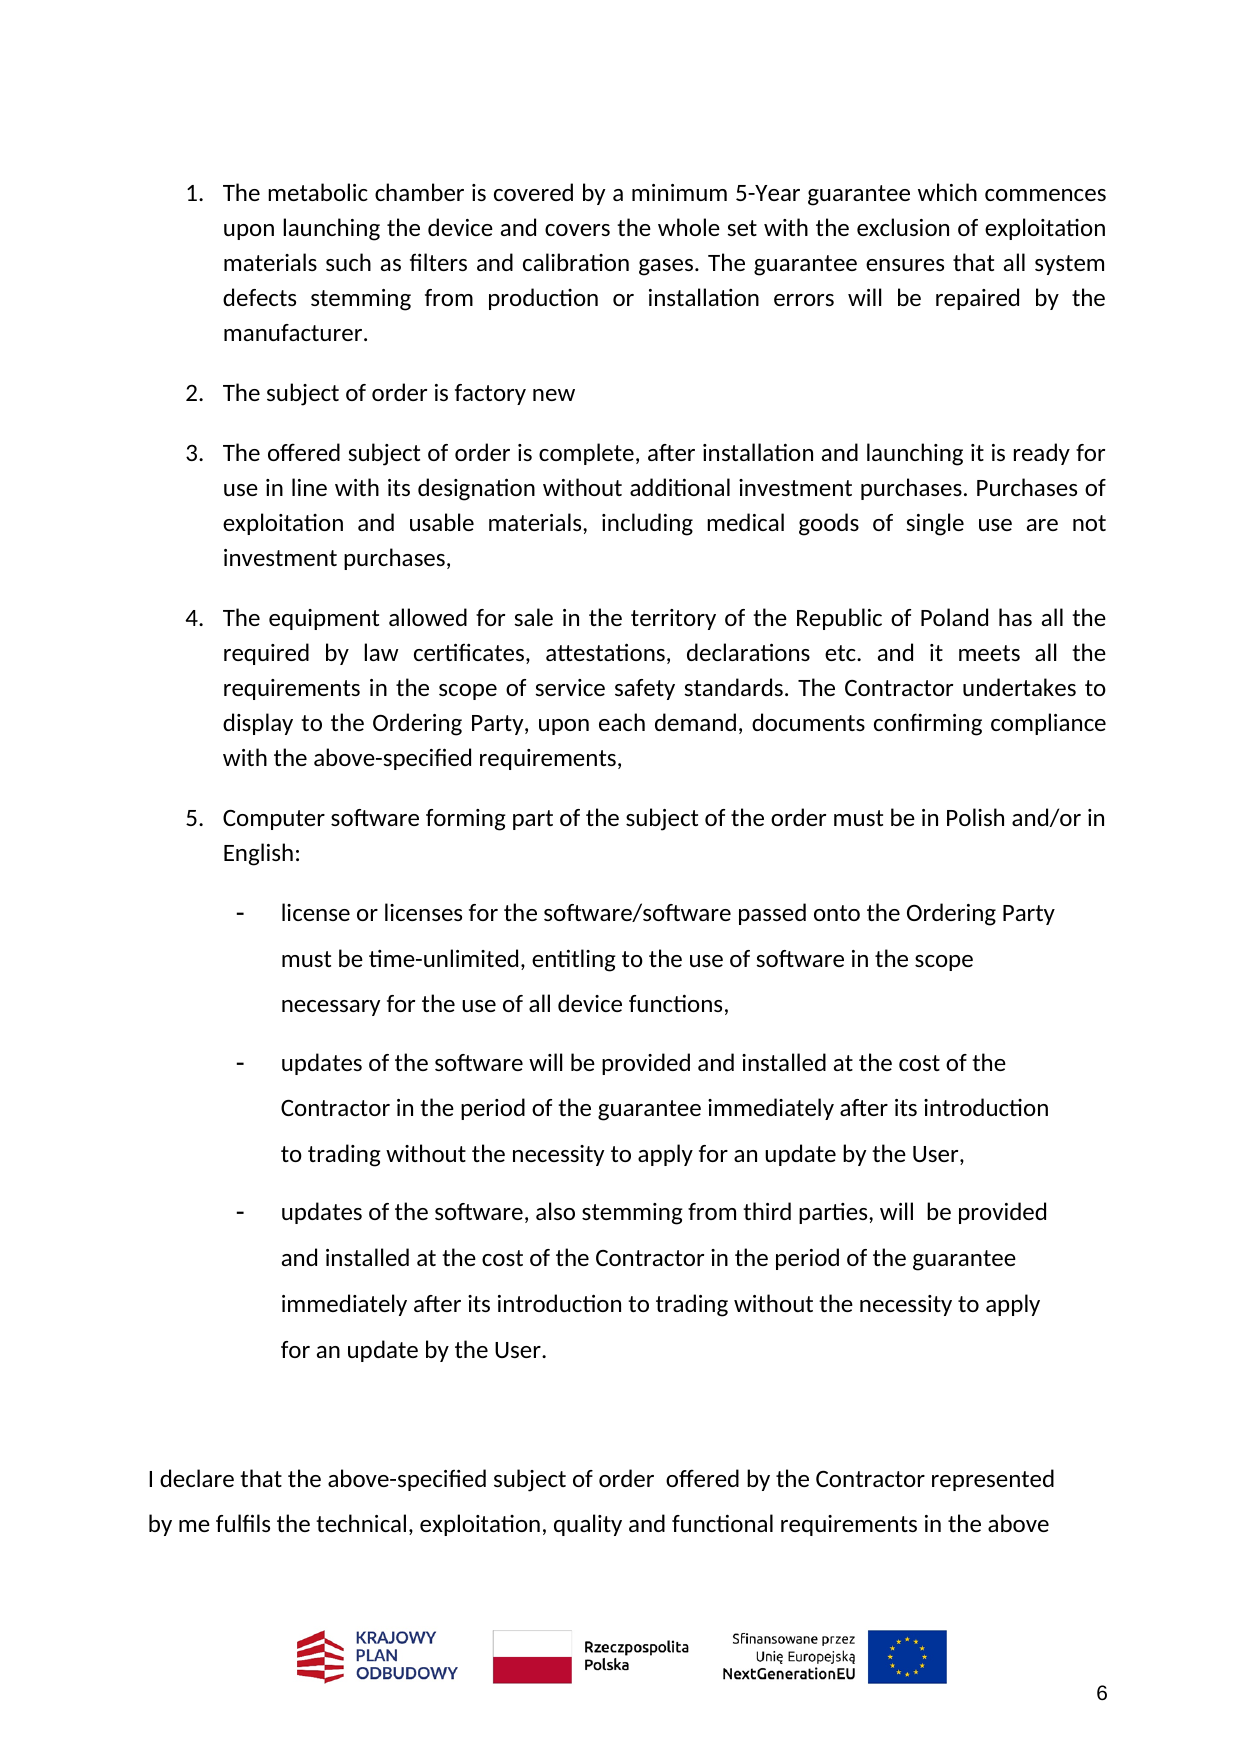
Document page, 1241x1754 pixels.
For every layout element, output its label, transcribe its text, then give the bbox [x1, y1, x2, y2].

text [148, 1463, 1073, 1539]
list updates of the software, also stemming from third parties, will be provided and installed at the cost of the Contractor in the period of the guarantee immediately after its introduction to trading without the necessity to apply for an update by the User. [236, 1197, 1071, 1364]
text updates of the software will be provided and installed at the cost of the Contractor in the period of the guarantee immediately after its introduction to trading without the necessity to apply for an update by the User, [236, 1047, 1071, 1169]
list The subject of order is factory new [185, 377, 1107, 408]
list The offered subject of order is complete, after installation and launching it is ready for use in line with its designation without additional investment purchases. Purchases of exploitation and usable materials, including medical goods of single use are not investment purchases, [185, 437, 1107, 573]
text Computer software forming part of the subject of the order must be in Polish and/or in English: [185, 802, 1107, 868]
list The metabolic chamber is covered by a minimum 5-Year guarantee which commences upon launching the device and covers the whole set with the exclusion of exploitation materials such as filters and calibration gases. The guarantee ensures that all system defects stemming from production or installation errors will be repaired by the manufacturer. [185, 177, 1107, 348]
text license or licenses for the software/software passed onto the Ordering Party must be time-unlimited, entitling to the use of software in the scope necessary for the use of all device functions, [236, 897, 1071, 1019]
text The equipment allowed for sale in the territory of the Republic of Poland has all the required by law certificates, attestations, declarations etc. and it meets all the requirements in the scope of service safety standards. The Contractor undertakes to display to the Ordering Party, upon each demand, documents confirming compliance with the above-specified requirements, [185, 602, 1107, 773]
